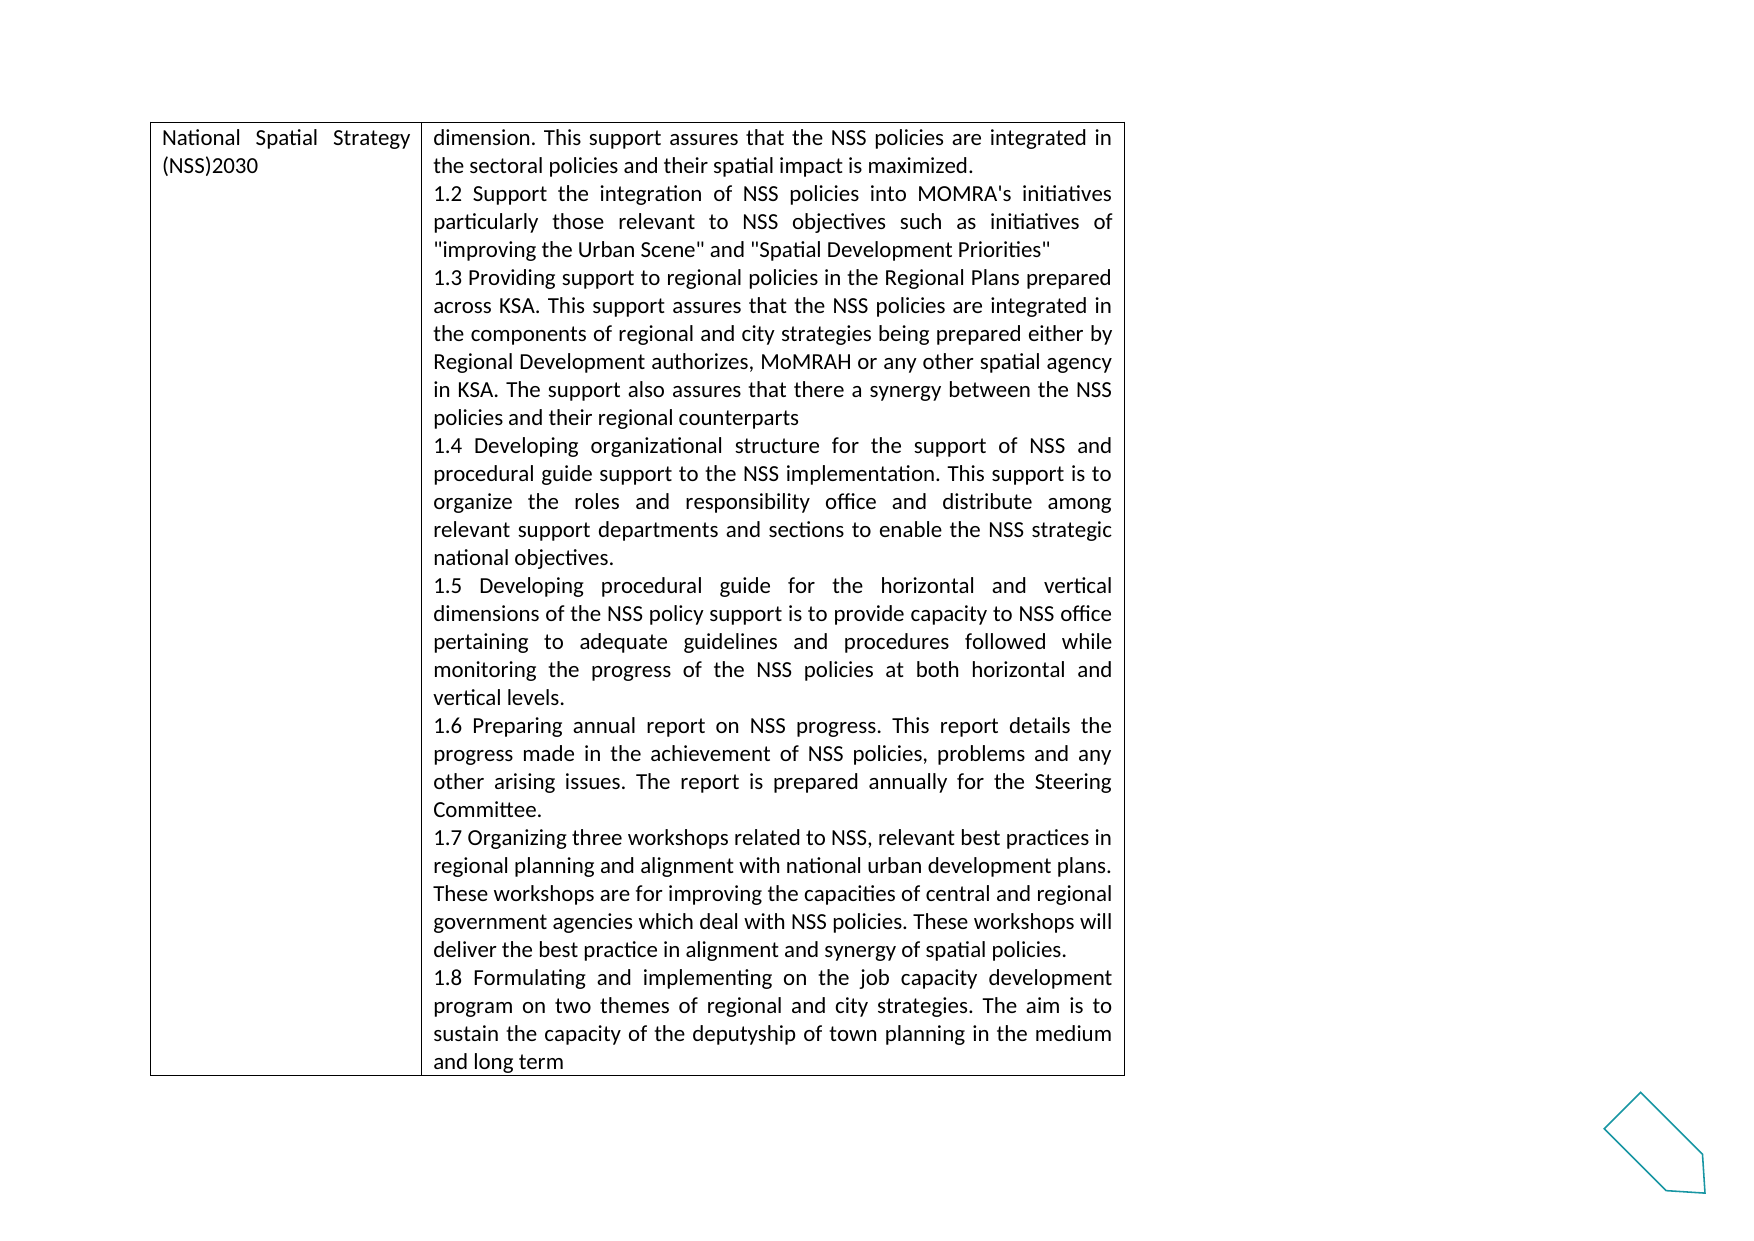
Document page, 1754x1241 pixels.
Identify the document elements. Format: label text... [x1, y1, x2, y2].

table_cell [151, 123, 421, 1075]
